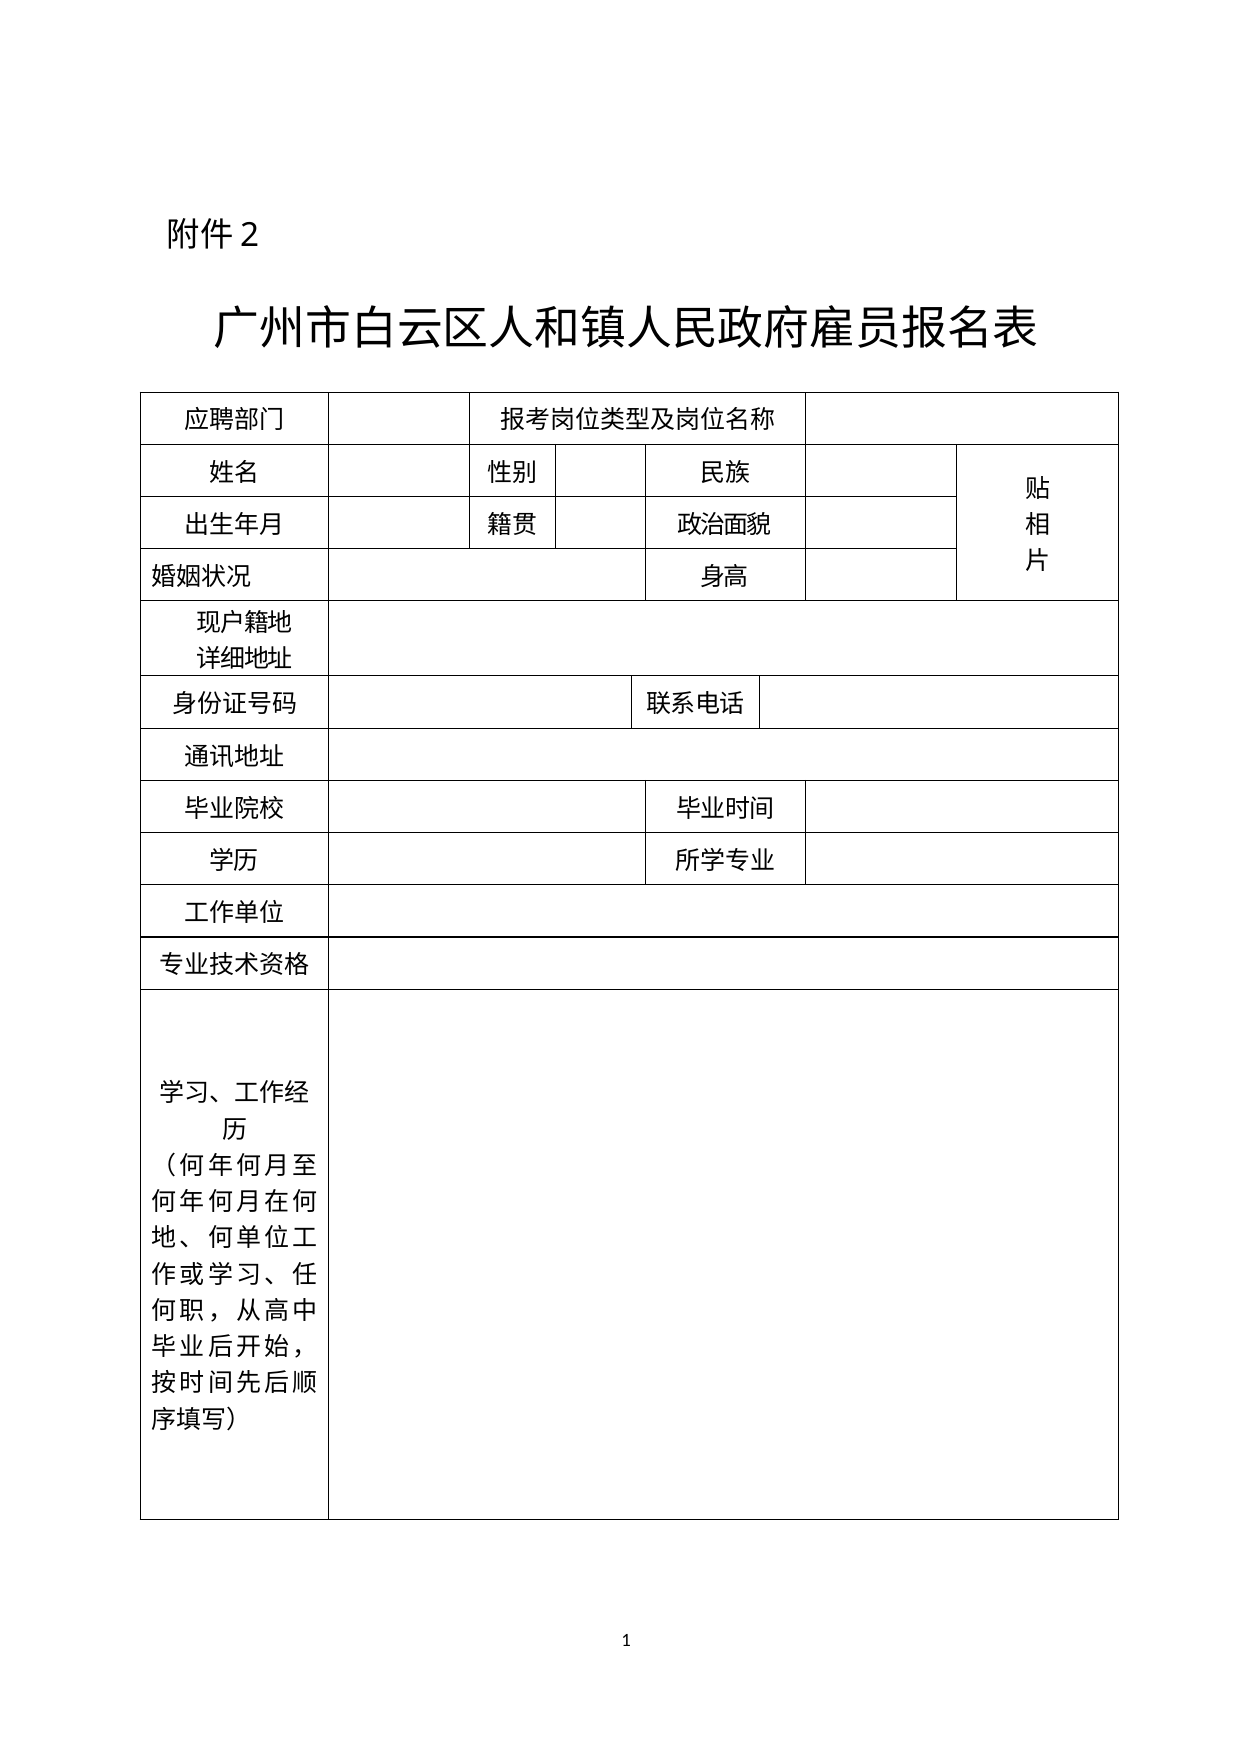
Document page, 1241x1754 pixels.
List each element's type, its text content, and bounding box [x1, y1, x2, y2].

table_cell [806, 497, 956, 548]
table_cell [806, 445, 956, 496]
table_cell 性别 [470, 445, 555, 496]
table_cell 贴 相 片 [957, 445, 1118, 600]
table_cell 工作单位 [141, 885, 328, 936]
text 广州市白云区人和镇人民政府雇员报名表 [165, 298, 1087, 356]
table_cell 专业技术资格 [141, 938, 328, 988]
table_cell [806, 781, 1118, 832]
table_cell [329, 676, 631, 728]
table_cell [329, 729, 1118, 780]
table_cell [329, 938, 1118, 988]
table_cell 姓名 [141, 445, 328, 496]
table_cell [329, 781, 645, 832]
table_cell 现户籍地 详细地址 [141, 601, 328, 675]
table_cell [329, 833, 645, 884]
table_cell [329, 990, 1118, 1519]
table_cell [806, 833, 1118, 884]
table_cell 毕业院校 [141, 781, 328, 832]
table_cell 联系电话 [632, 676, 759, 728]
table_cell [329, 445, 469, 496]
table_cell [556, 497, 645, 548]
table_cell 婚姻状况 [141, 549, 328, 600]
table_cell 身高 [646, 549, 805, 600]
table_header 应聘部门 [141, 393, 328, 444]
table_cell [806, 549, 956, 600]
table_header [329, 393, 469, 444]
table_cell [329, 885, 1118, 936]
table_cell 籍贯 [470, 497, 555, 548]
table_cell 学习、工作经历 （何年何月至何年何月在何地、何单位工作或学习、任何职，从高中毕业后开始，按时间先后顺序填写） [141, 990, 328, 1519]
table_cell [329, 549, 645, 600]
table_cell 所学专业 [646, 833, 805, 884]
table_cell 出生年月 [141, 497, 328, 548]
table_header [806, 393, 1118, 444]
table_cell 身份证号码 [141, 676, 328, 728]
table_cell 政治面貌 [646, 497, 805, 548]
table_cell 民族 [646, 445, 805, 496]
table_cell [556, 445, 645, 496]
table_cell [760, 676, 1118, 728]
table_cell [329, 601, 1118, 675]
table_cell 通讯地址 [141, 729, 328, 780]
table_header 报考岗位类型及岗位名称 [470, 393, 805, 444]
table_cell 毕业时间 [646, 781, 805, 832]
table_cell 学历 [141, 833, 328, 884]
table_cell [329, 497, 469, 548]
